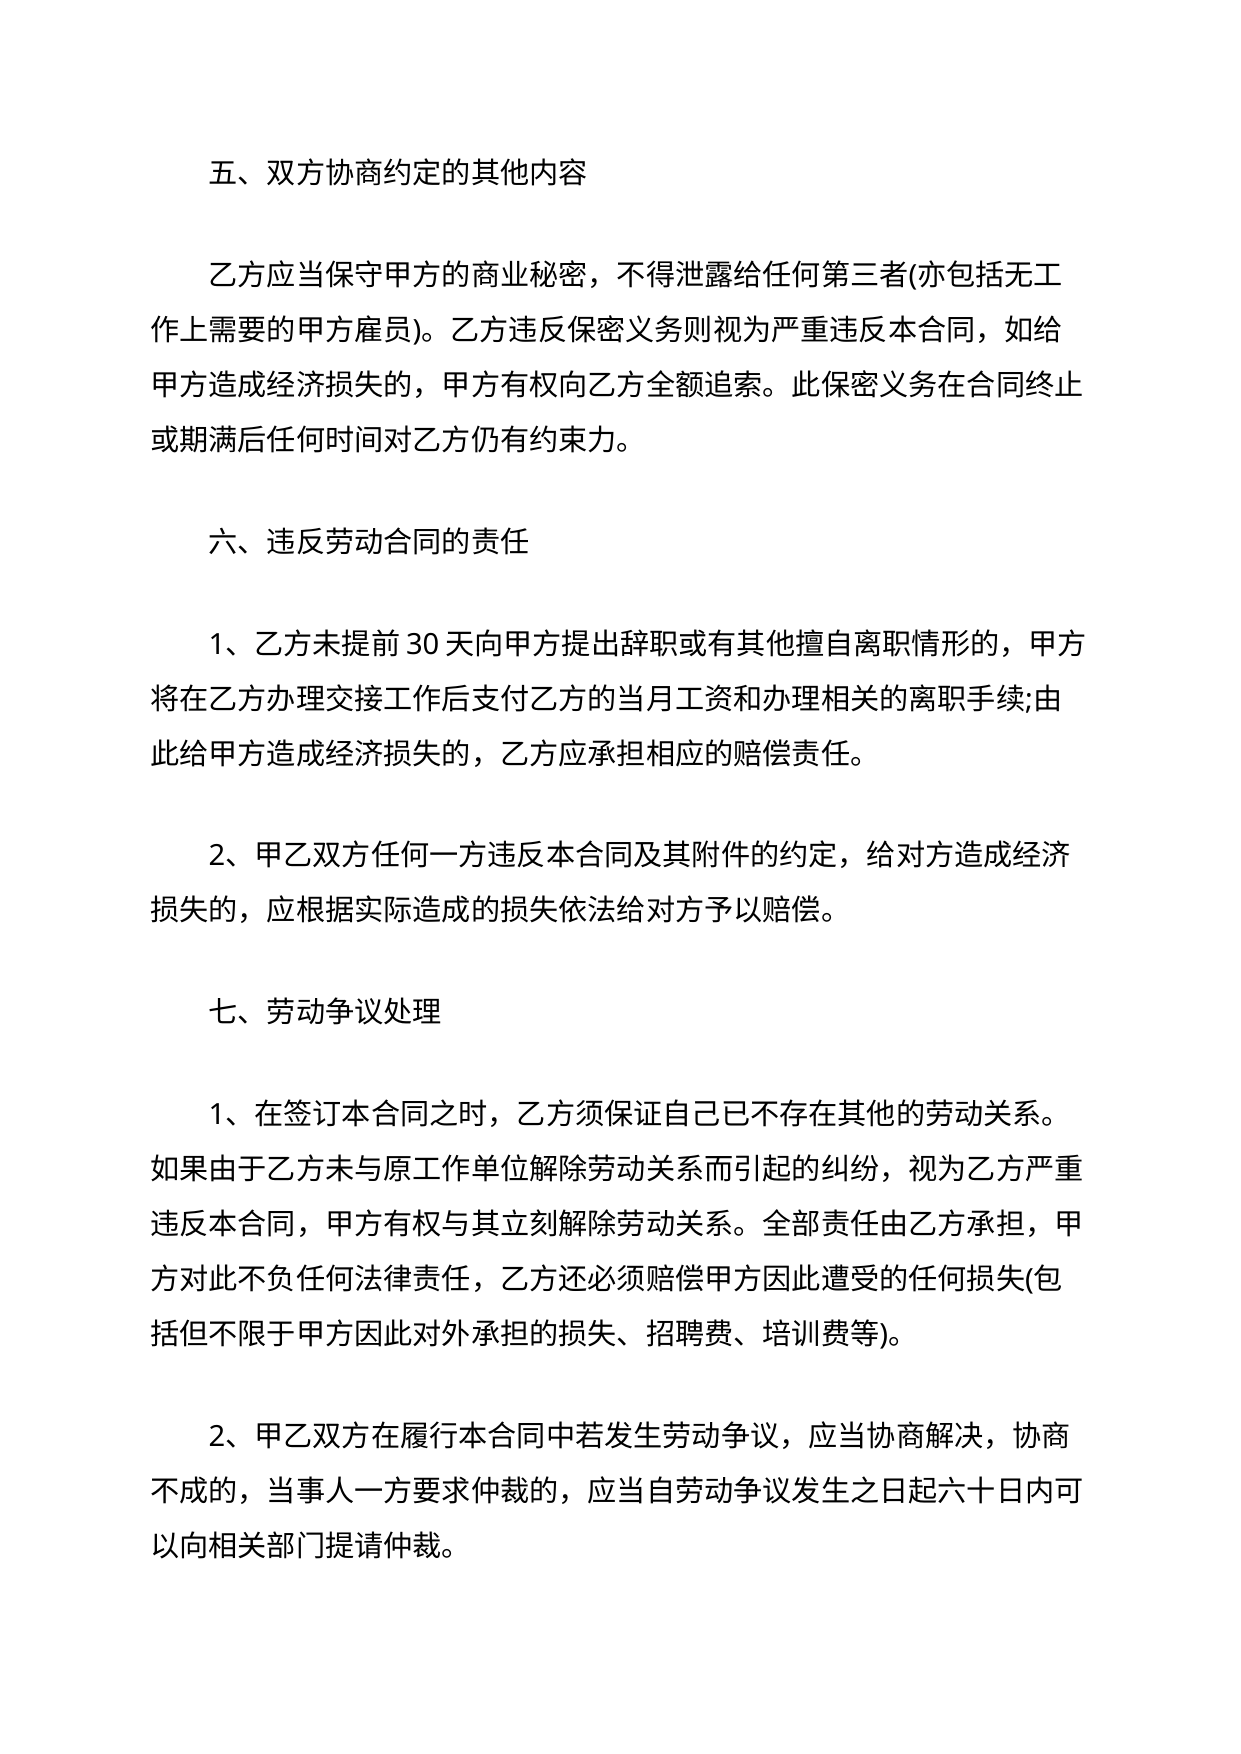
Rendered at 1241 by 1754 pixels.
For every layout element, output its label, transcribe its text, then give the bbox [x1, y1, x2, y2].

text 1、乙方未提前30天向甲方提出辞职或有其他擅自离职情形的，甲方将在乙方办理交接工作后支付乙方的当月工资和办理相关的离职手续;由此给甲方造成经济损失的，乙方应承担相应的赔偿责任。 [150, 620, 1090, 772]
text 五、双方协商约定的其他内容 [150, 150, 1090, 192]
text 1、在签订本合同之时，乙方须保证自己已不存在其他的劳动关系。如果由于乙方未与原工作单位解除劳动关系而引起的纠纷，视为乙方严重违反本合同，甲方有权与其立刻解除劳动关系。全部责任由乙方承担，甲方对此不负任何法律责任，乙方还必须赔偿甲方因此遭受的任何损失(包括但不限于甲方因此对外承担的损失、招聘费、培训费等)。 [150, 1091, 1090, 1353]
text 六、违反劳动合同的责任 [150, 518, 1090, 561]
text 乙方应当保守甲方的商业秘密，不得泄露给任何第三者(亦包括无工作上需要的甲方雇员)。乙方违反保密义务则视为严重违反本合同，如给甲方造成经济损失的，甲方有权向乙方全额追索。此保密义务在合同终止或期满后任何时间对乙方仍有约束力。 [150, 252, 1090, 459]
text 2、甲乙双方任何一方违反本合同及其附件的约定，给对方造成经济损失的，应根据实际造成的损失依法给对方予以赔偿。 [150, 832, 1090, 929]
text 七、劳动争议处理 [150, 989, 1090, 1031]
text 2、甲乙双方在履行本合同中若发生劳动争议，应当协商解决，协商不成的，当事人一方要求仲裁的，应当自劳动争议发生之日起六十日内可以向相关部门提请仲裁。 [150, 1412, 1090, 1564]
